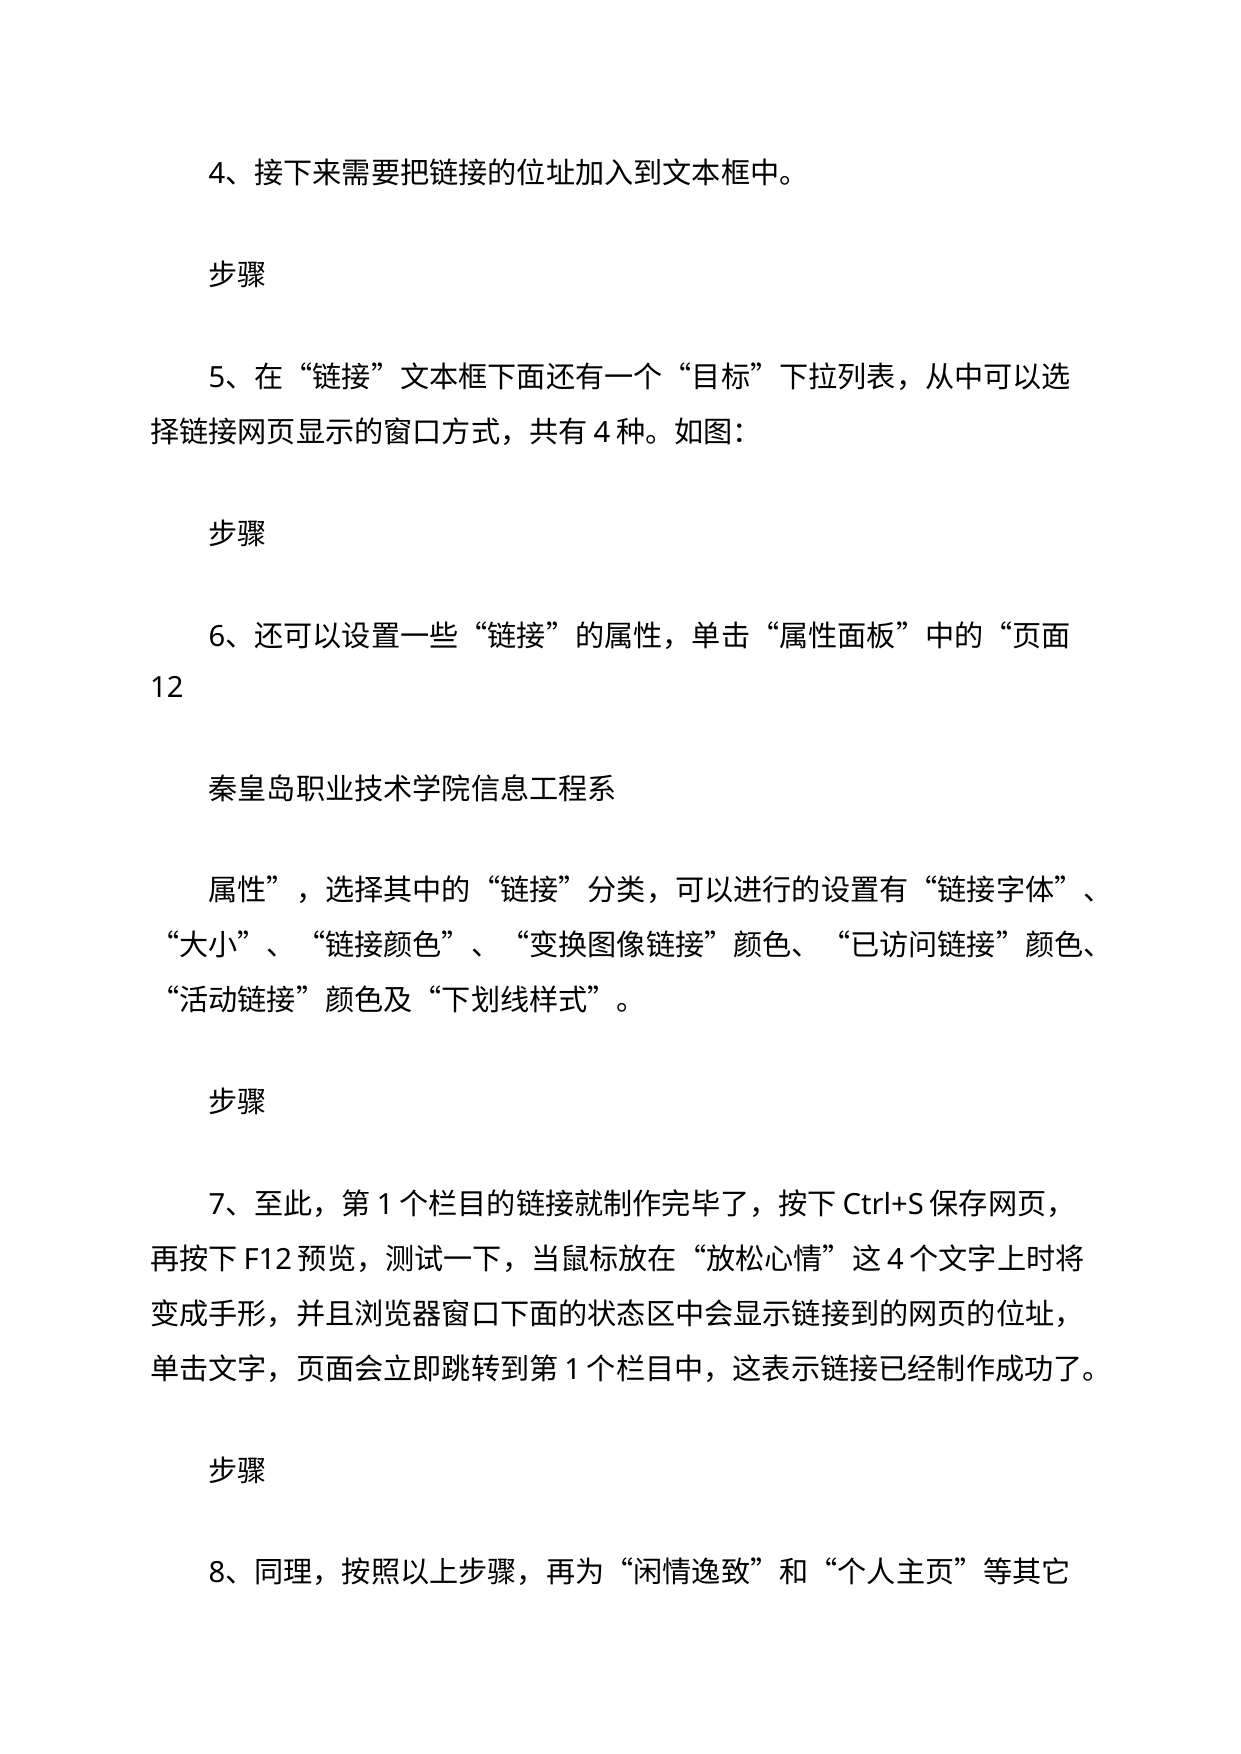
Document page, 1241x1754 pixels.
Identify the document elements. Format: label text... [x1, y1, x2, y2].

text 属性”，选择其中的“链接”分类，可以进行的设置有“链接字体”、“大小”、“链接颜色”、“变换图像链接”颜色、“已访问链接”颜色、“活动链接”颜色及“下划线样式”。 [150, 867, 1090, 1019]
text 6、还可以设置一些“链接”的属性，单击“属性面板”中的“页面 12 [150, 612, 1090, 706]
text 步骤 [150, 1447, 1090, 1489]
text 步骤 [150, 1078, 1090, 1121]
text 步骤 [150, 511, 1090, 553]
text 5、在“链接”文本框下面还有一个“目标”下拉列表，从中可以选择链接网页显示的窗口方式，共有4种。如图： [150, 354, 1090, 451]
text 秦皇岛职业技术学院信息工程系 [150, 765, 1090, 807]
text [150, 1549, 1090, 1591]
text 4、接下来需要把链接的位址加入到文本框中。 [150, 150, 1090, 192]
text 步骤 [150, 252, 1090, 294]
text 7、至此，第1个栏目的链接就制作完毕了，按下Ctrl+S保存网页，再按下F12预览，测试一下，当鼠标放在“放松心情”这4个文字上时将变成手形，并且浏览器窗口下面的状态区中会显示链接到的网页的位址，单击文字，页面会立即跳转到第1个栏目中，这表示链接已经制作成功了。 [150, 1180, 1090, 1388]
